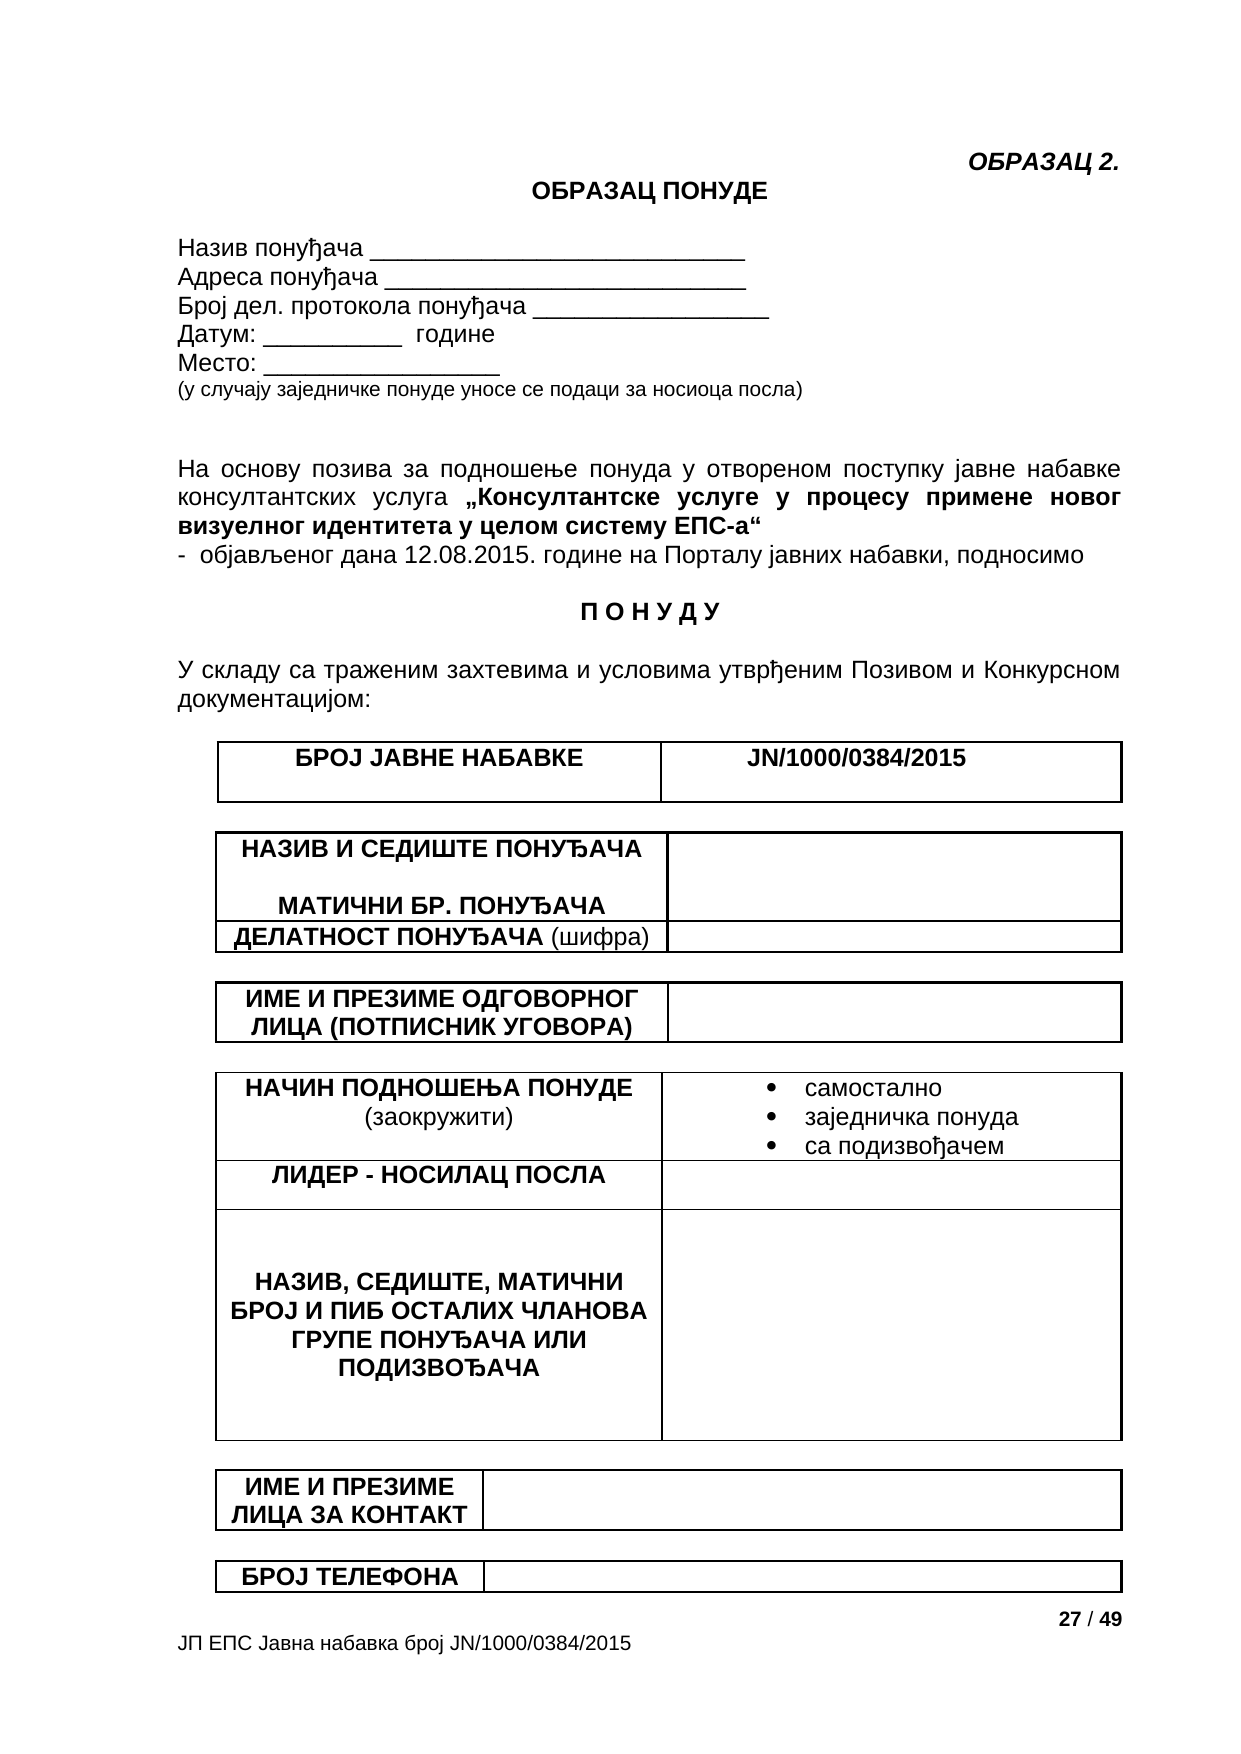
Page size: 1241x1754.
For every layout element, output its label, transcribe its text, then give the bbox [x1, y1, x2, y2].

table_cell [669, 922, 1120, 951]
text Број дел. протокола понуђача _________________ [177, 291, 1122, 319]
table_header БРОЈ ТЕЛЕФОНА [217, 1562, 483, 1591]
subtitle ОБРАЗАЦ ПОНУДЕ [177, 176, 1122, 204]
table_header ЈN/1000/0384/2015 [662, 743, 1120, 801]
table_cell НАЗИВ, СЕДИШТЕ, МАТИЧНИ БРОЈ И ПИБ ОСТАЛИХ ЧЛАНОВА ГРУПЕ ПОНУЂАЧА ИЛИ ПОДИЗВОЂАЧА [217, 1210, 661, 1439]
table_header ИМЕ И ПРЕЗИМЕ ОДГОВОРНОГ ЛИЦА (ПОТПИСНИК УГОВОРА) [217, 984, 667, 1041]
table_header [484, 1471, 1120, 1529]
table_header НАЧИН ПОДНОШЕЊА ПОНУДЕ (заокружити) [217, 1073, 661, 1159]
table_header [485, 1562, 1120, 1591]
text На основу позива за подношење понуда у отвореном поступку јавне набавке консултантских услуга „Консултантске услуге у процесу примене новог визуелног идентитета у целом систему ЕПС-а“ [177, 453, 1122, 540]
table_header [669, 834, 1120, 920]
text Назив понуђача ___________________________ [177, 233, 1122, 262]
table_header [669, 984, 1120, 1041]
text - објављеног дана 12.08.2015. године на Порталу јавних набавки, подносимо [177, 540, 1122, 568]
table_cell ЛИДЕР - НОСИЛАЦ ПОСЛА [217, 1161, 661, 1208]
text ОБРАЗАЦ 2. [177, 147, 1122, 176]
table_header самостално заједничка понуда са подизвођачем [663, 1073, 1120, 1159]
text Место: _________________ [177, 348, 1122, 377]
table_cell [663, 1161, 1120, 1208]
table_header БРОЈ ЈАВНЕ НАБАВКЕ [219, 743, 660, 801]
table_header ИМЕ И ПРЕЗИМЕ ЛИЦА ЗА КОНТАКТ [217, 1471, 482, 1529]
table_header НАЗИВ И СЕДИШТЕ ПОНУЂАЧА МАТИЧНИ БР. ПОНУЂАЧА [217, 834, 666, 920]
text Датум: __________ године [177, 319, 1122, 348]
text П О Н У Д У [177, 597, 1122, 626]
text У складу са траженим захтевима и условима утврђеним Позивом и Конкурсном документацијом: [177, 655, 1122, 712]
text (у случају заједничке понуде уносе се подаци за носиоца посла) [177, 377, 1122, 401]
text Адреса понуђача __________________________ [177, 262, 1122, 291]
table_cell ДЕЛАТНОСТ ПОНУЂАЧА (шифра) [217, 922, 666, 951]
table_cell [663, 1210, 1120, 1439]
